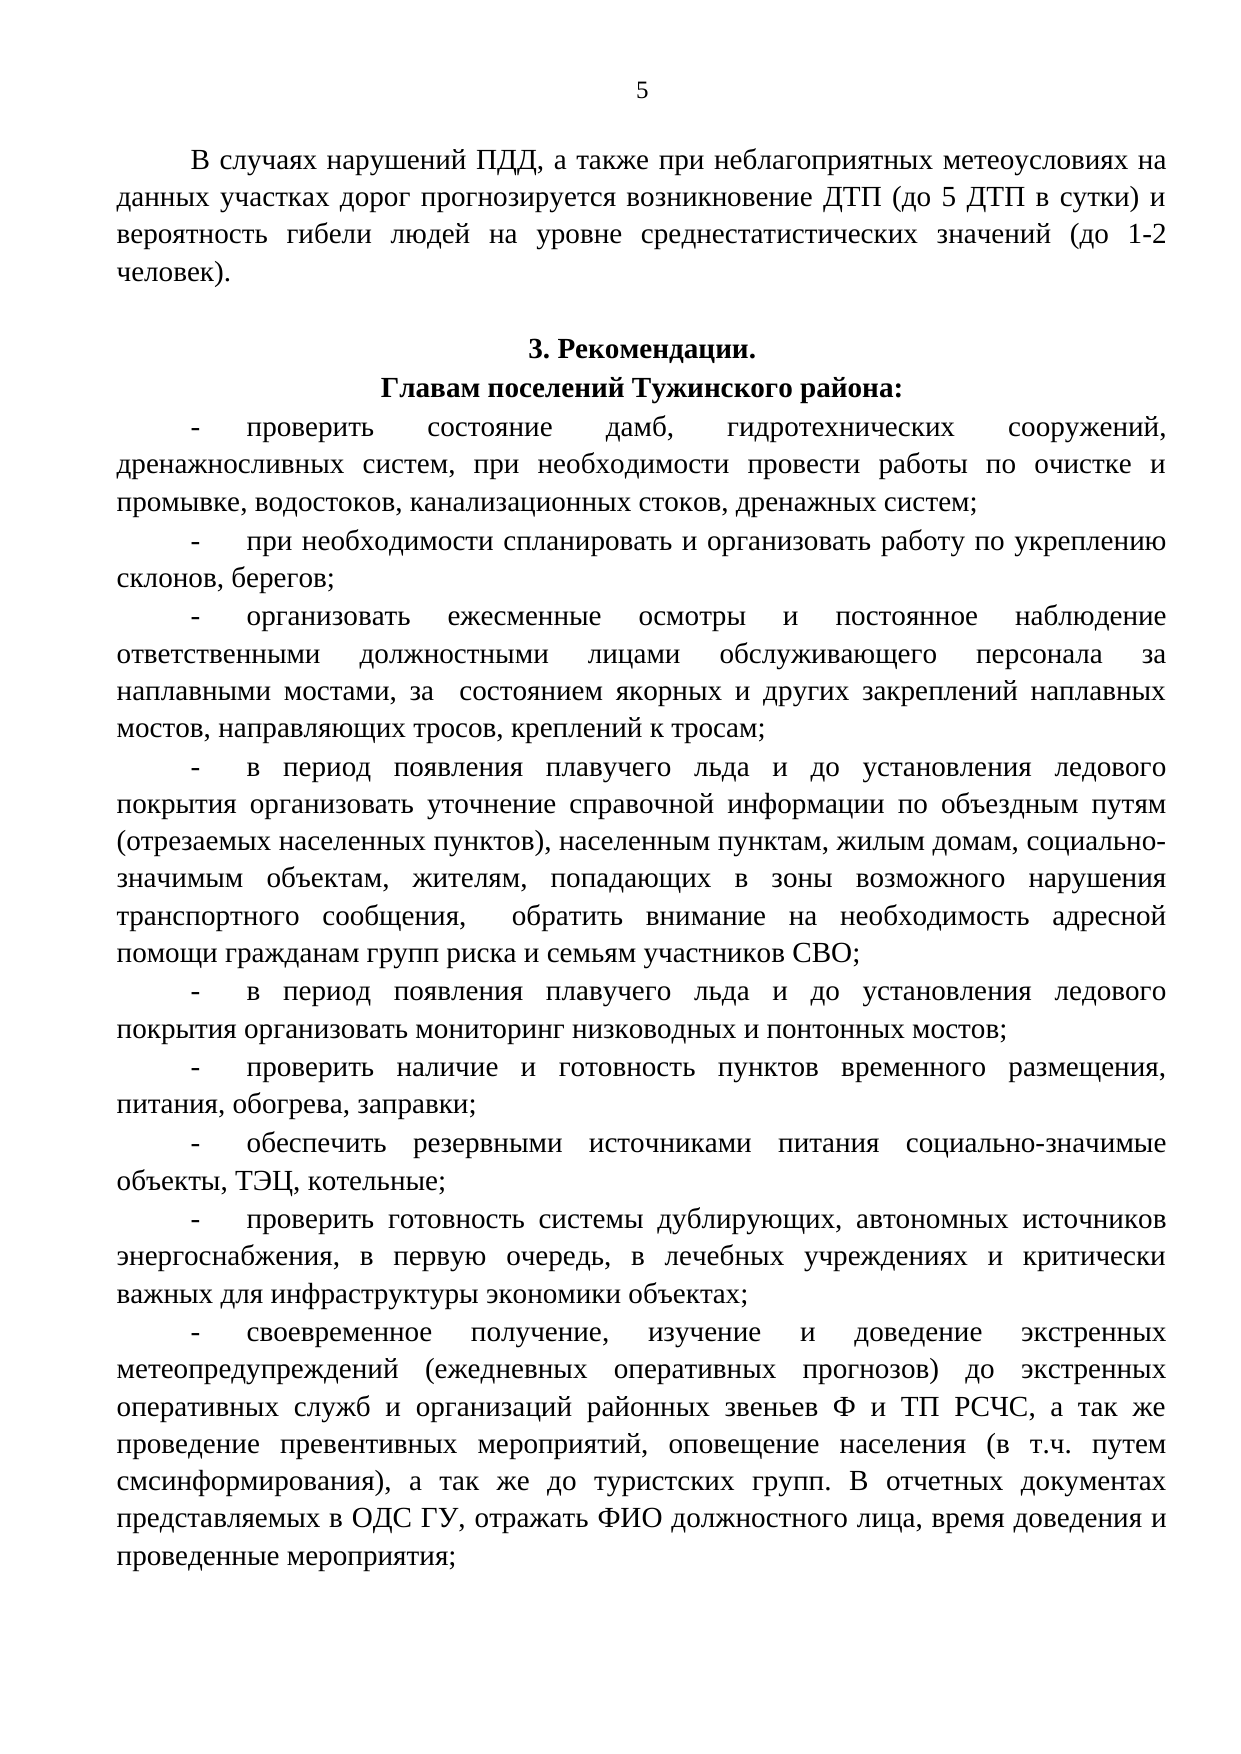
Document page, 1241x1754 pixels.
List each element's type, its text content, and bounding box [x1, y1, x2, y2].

text Главам поселений Тужинского района: [99, 371, 1185, 404]
list в период появления плавучего льда и до установления ледового покрытия организовать мониторинг низководных и понтонных мостов; [116, 973, 1167, 1044]
list организовать ежесменные осмотры и постоянное наблюдение ответственными должностными лицами обслуживающего персонала за наплавными мостами, за состоянием якорных и других закреплений наплавных мостов, направляющих тросов, креплений к тросам; [116, 598, 1167, 744]
list обеспечить резервными источниками питания социально-значимые объекты, ТЭЦ, котельные; [116, 1125, 1167, 1196]
list своевременное получение, изучение и доведение экстренных метеопредупреждений (ежедневных оперативных прогнозов) до экстренных оперативных служб и организаций районных звеньев Ф и ТП РСЧС, а так же проведение превентивных мероприятий, оповещение населения (в т.ч. путем смсинформирования), а так же до туристских групп. В отчетных документах представляемых в ОДС ГУ, отражать ФИО должностного лица, время доведения и проведенные мероприятия; [116, 1314, 1167, 1571]
list проверить состояние дамб, гидротехнических сооружений, дренажносливных систем, при необходимости провести работы по очистке и промывке, водостоков, канализационных стоков, дренажных систем; [116, 409, 1167, 517]
text 3. Рекомендации. [99, 332, 1185, 365]
text В случаях нарушений ПДД, а также при неблагоприятных метеоусловиях на данных участках дорог прогнозируется возникновение ДТП (до 5 ДТП в сутки) и вероятность гибели людей на уровне среднестатистических значений (до 1-2 человек). [116, 142, 1167, 287]
list при необходимости спланировать и организовать работу по укреплению склонов, берегов; [116, 523, 1167, 593]
list проверить готовность системы дублирующих, автономных источников энергоснабжения, в первую очередь, в лечебных учреждениях и критически важных для инфраструктуры экономики объектах; [116, 1201, 1167, 1309]
list в период появления плавучего льда и до установления ледового покрытия организовать уточнение справочной информации по объездным путям (отрезаемых населенных пунктов), населенным пунктам, жилым домам, социально-значимым объектам, жителям, попадающих в зоны возможного нарушения транспортного сообщения, обратить внимание на необходимость адресной помощи гражданам групп риска и семьям участников СВО; [116, 749, 1167, 968]
list проверить наличие и готовность пунктов временного размещения, питания, обогрева, заправки; [116, 1049, 1167, 1120]
